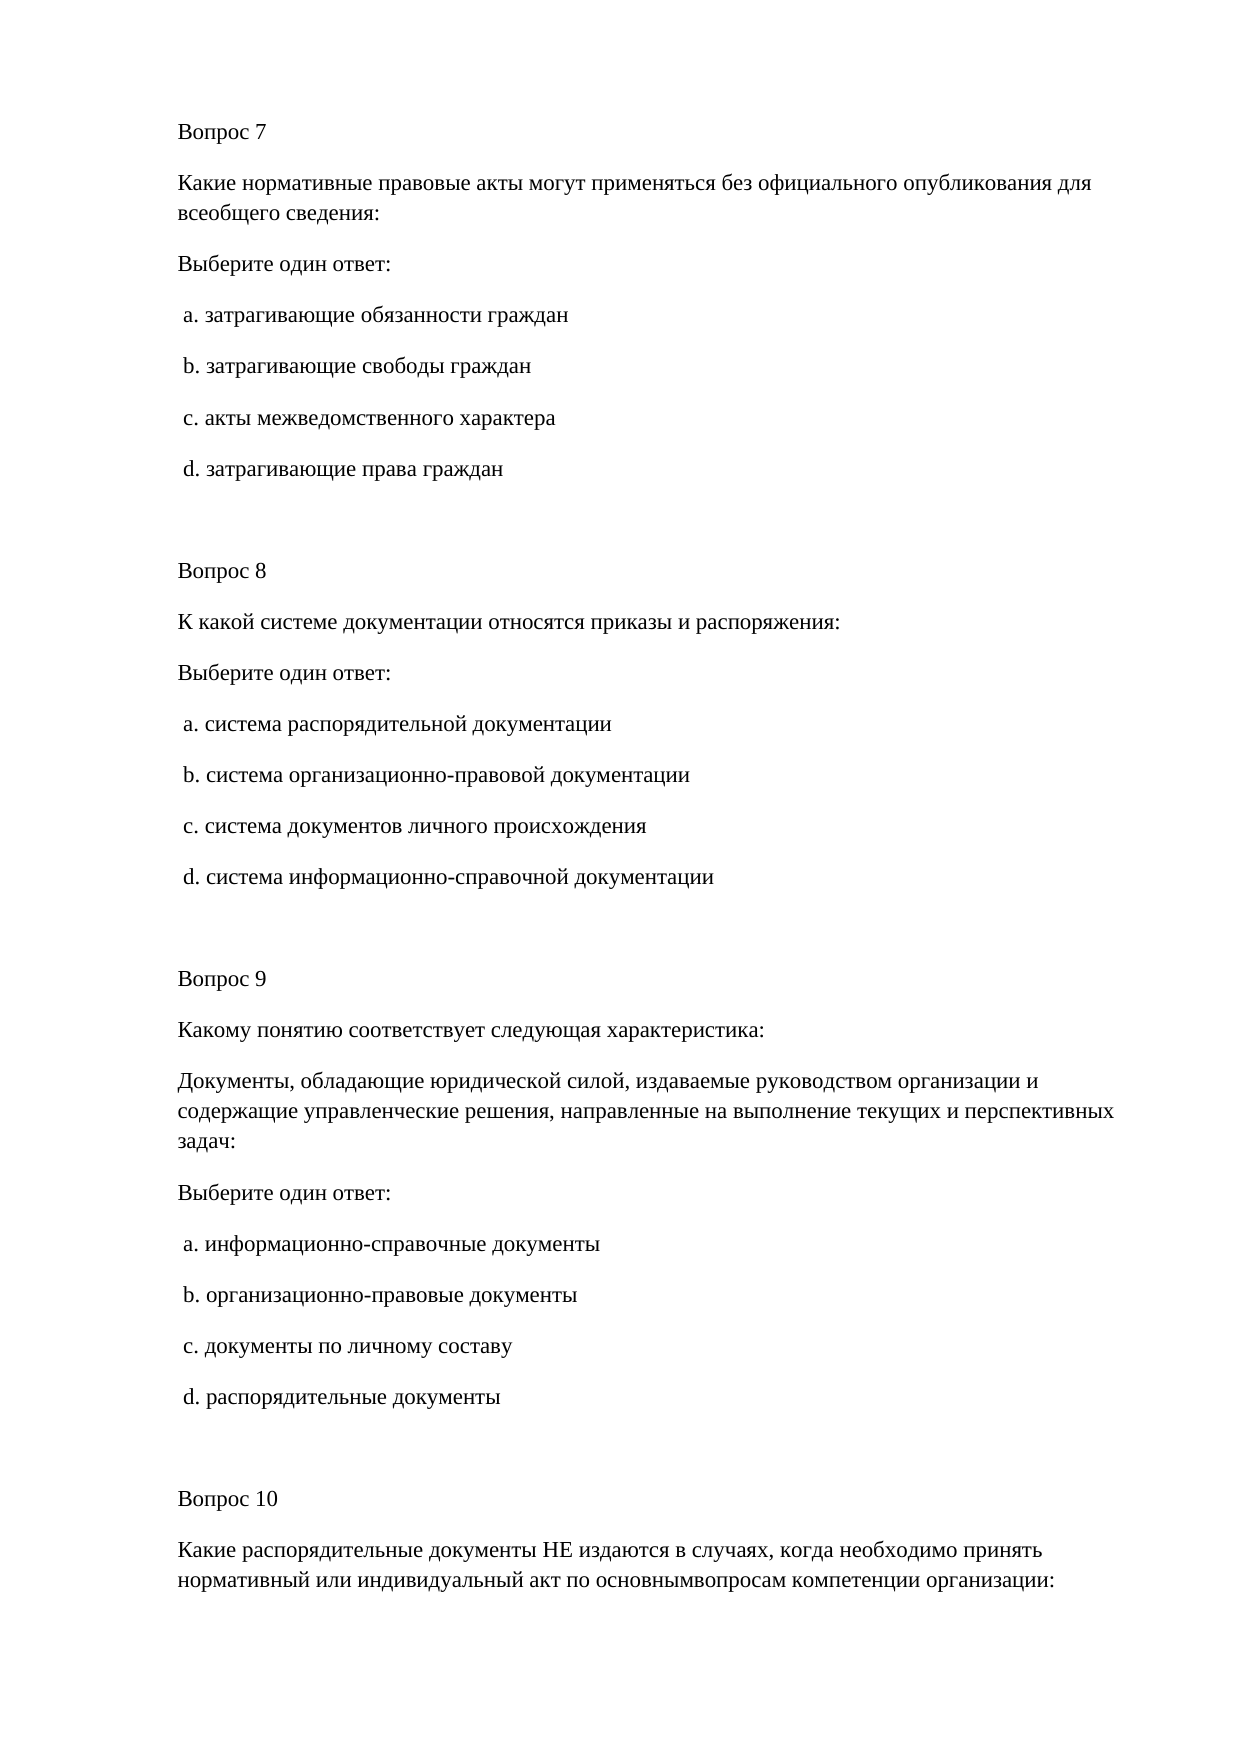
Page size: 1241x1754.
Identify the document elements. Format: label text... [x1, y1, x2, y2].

text Какие нормативные правовые акты могут применяться без официального опубликования для всеобщего сведения: [177, 169, 1152, 226]
text Выберите один ответ: [177, 659, 1152, 685]
text Выберите один ответ: [177, 1178, 1152, 1205]
text Вопрос 9 [177, 965, 1152, 991]
text d. затрагивающие права граждан [177, 454, 1152, 481]
text c. документы по личному составу [177, 1332, 1152, 1358]
text Какому понятию соответствует следующая характеристика: [177, 1016, 1152, 1042]
text Вопрос 8 [177, 557, 1152, 583]
text Выберите один ответ: [177, 250, 1152, 277]
text d. система информационно-справочной документации [177, 863, 1152, 889]
text a. затрагивающие обязанности граждан [177, 301, 1152, 328]
text Какие распорядительные документы НЕ издаются в случаях, когда необходимо принять нормативный или индивидуальный акт по основнымвопросам компетенции организации: [177, 1536, 1152, 1592]
text К какой системе документации относятся приказы и распоряжения: [177, 608, 1152, 634]
text b. затрагивающие свободы граждан [177, 352, 1152, 379]
text c. акты межведомственного характера [177, 403, 1152, 430]
text c. система документов личного происхождения [177, 812, 1152, 838]
text d. распорядительные документы [177, 1383, 1152, 1409]
text Вопрос 10 [177, 1485, 1152, 1511]
text Вопрос 7 [177, 118, 1152, 144]
text a. информационно-справочные документы [177, 1229, 1152, 1256]
text a. система распорядительной документации [177, 710, 1152, 736]
text Документы, обладающие юридической силой, издаваемые руководством организации и содержащие управленческие решения, направленные на выполнение текущих и перспективных задач: [177, 1067, 1152, 1154]
text b. организационно-правовые документы [177, 1281, 1152, 1307]
text b. система организационно-правовой документации [177, 761, 1152, 787]
